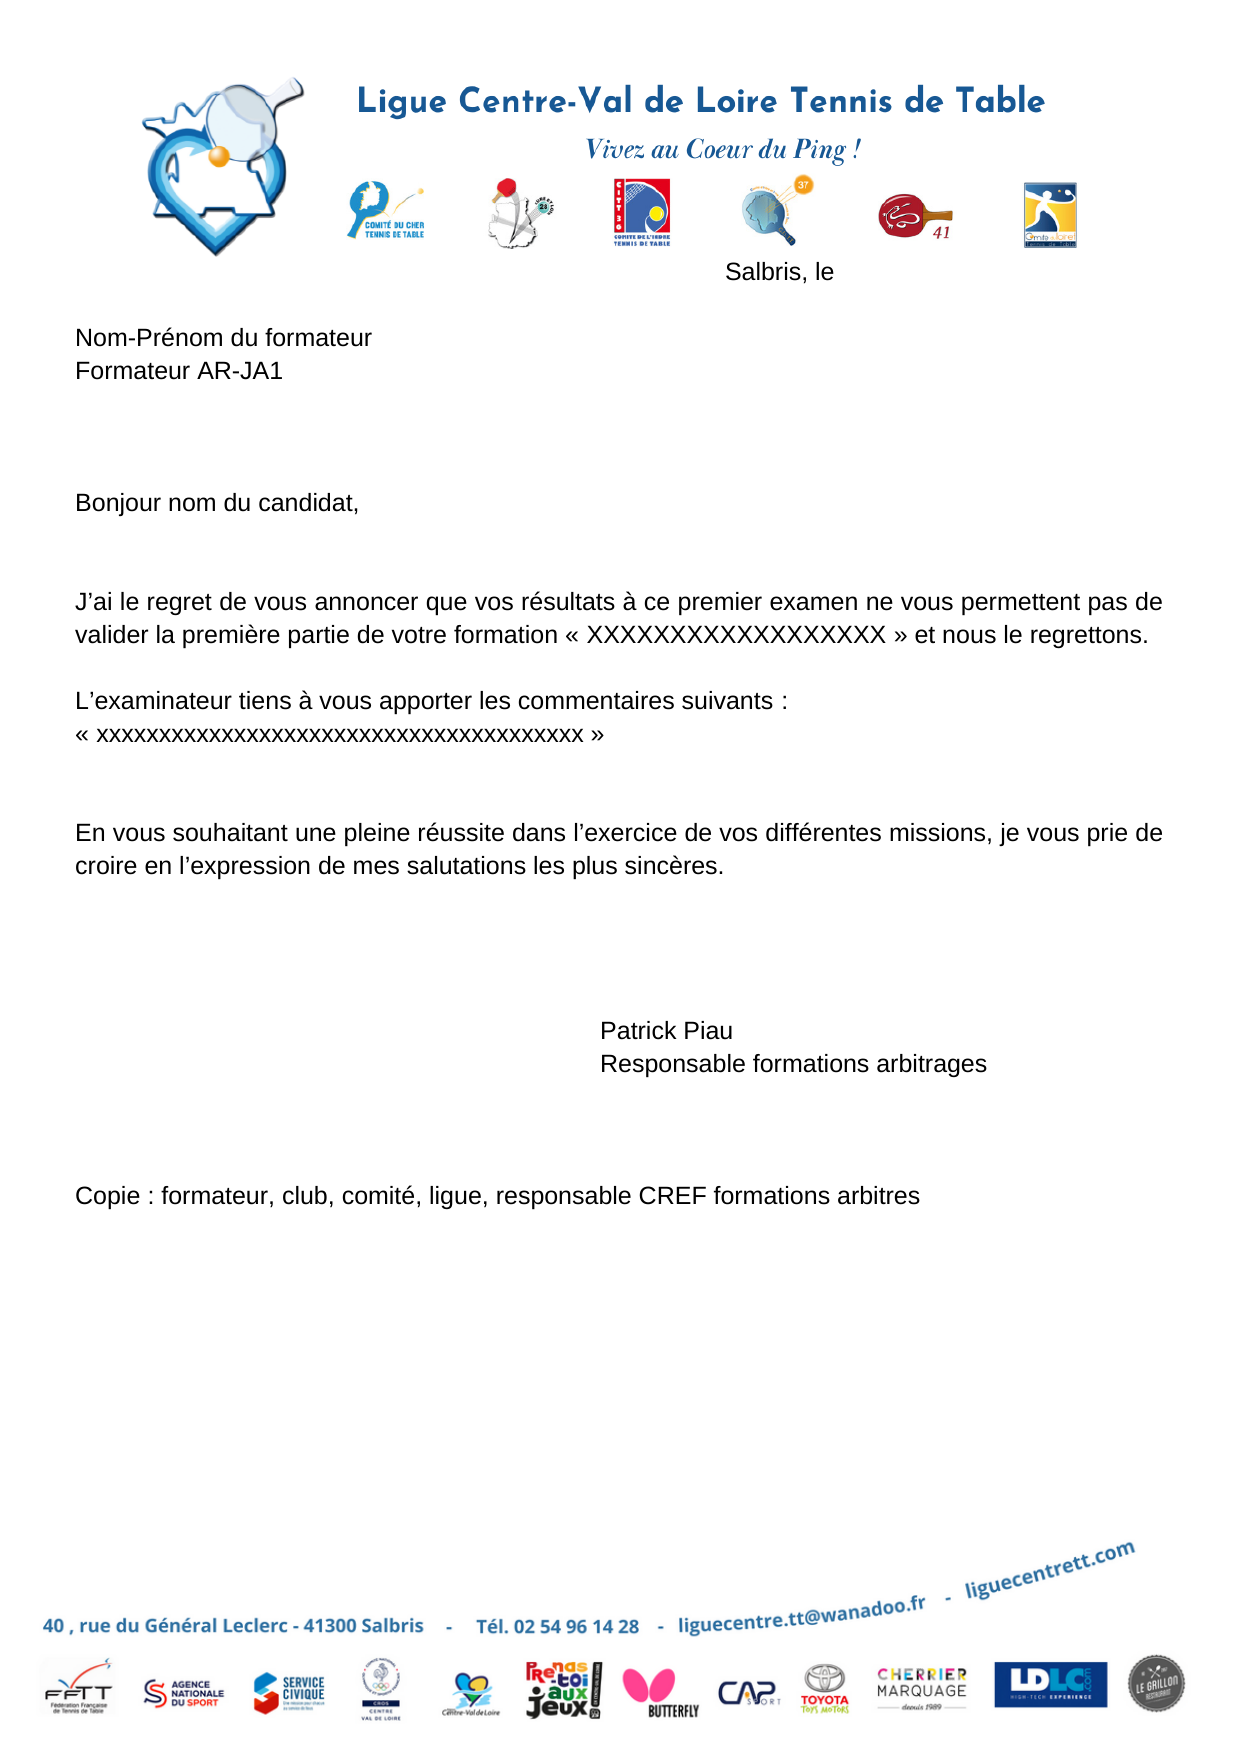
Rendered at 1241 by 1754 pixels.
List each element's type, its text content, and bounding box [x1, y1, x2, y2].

picture [4, 1522, 1235, 1728]
text « xxxxxxxxxxxxxxxxxxxxxxxxxxxxxxxxxxxxxxx » [75, 719, 1165, 748]
text Nom-Prénom du formateur [75, 323, 1165, 352]
text Bonjour nom du candidat, [75, 488, 1165, 517]
text L’examinateur tiens à vous apporter les commentaires suivants : [75, 686, 1165, 715]
text Patrick Piau [75, 1016, 1165, 1045]
text En vous souhaitant une pleine réussite dans l’exercice de vos différentes missions, je vous prie de croire en l’expression de mes salutations les plus sincères. [75, 818, 1165, 880]
text Copie : formateur, club, comité, ligue, responsable CREF formations arbitres [75, 1181, 1165, 1210]
text Formateur AR-JA1 [75, 356, 1165, 384]
text J’ai le regret de vous annoncer que vos résultats à ce premier examen ne vous permettent pas de valider la première partie de votre formation « XXXXXXXXXXXXXXXXXX » et nous le regrettons. [75, 587, 1165, 649]
text Responsable formations arbitrages [75, 1049, 1165, 1078]
picture [75, 75, 1166, 257]
text Salbris, le [725, 257, 1165, 286]
